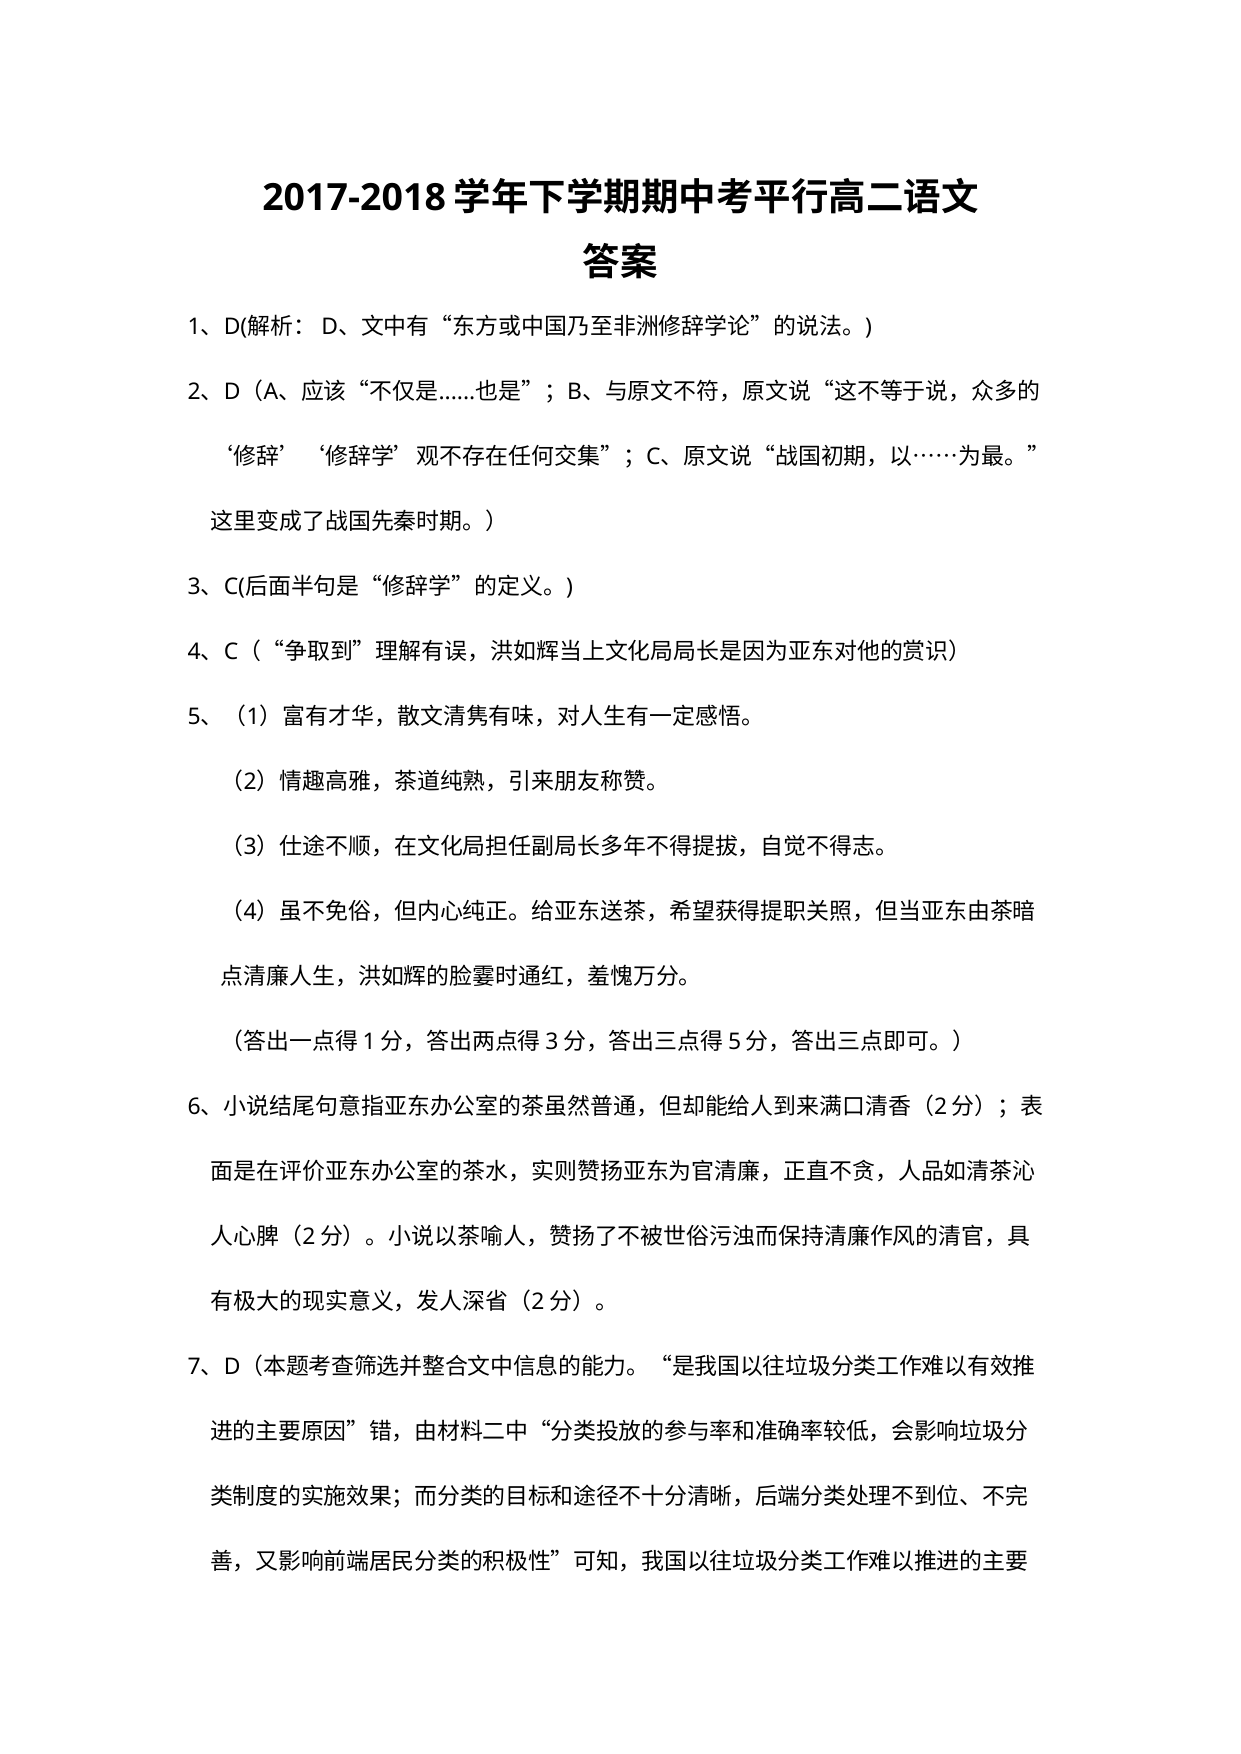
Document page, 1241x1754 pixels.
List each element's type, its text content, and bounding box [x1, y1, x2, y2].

list （1）富有才华，散文清隽有味，对人生有一定感悟。 [187, 682, 1053, 747]
text 1、D(解析： D、文中有“东方或中国乃至非洲修辞学论”的说法。) [187, 292, 1053, 357]
text 6、小说结尾句意指亚东办公室的茶虽然普通，但却能给人到来满口清香（2分）；表面是在评价亚东办公室的茶水，实则赞扬亚东为官清廉，正直不贪，人品如清茶沁人心脾（2分）。小说以茶喻人，赞扬了不被世俗污浊而保持清廉作风的清官，具有极大的现实意义，发人深省（2分）。 [187, 1072, 1053, 1332]
list 虽不免俗，但内心纯正。给亚东送茶，希望获得提职关照，但当亚东由茶暗点清廉人生，洪如辉的脸霎时通红，羞愧万分。 [220, 877, 1053, 1007]
list 仕途不顺，在文化局担任副局长多年不得提拔，自觉不得志。 [220, 812, 1053, 877]
text 2017-2018学年下学期期中考平行高二语文 [187, 162, 1053, 227]
list C(后面半句是“修辞学”的定义。) [187, 552, 1053, 617]
list 情趣高雅，茶道纯熟，引来朋友称赞。 [220, 747, 1053, 812]
list C（“争取到”理解有误，洪如辉当上文化局局长是因为亚东对他的赏识） [187, 617, 1053, 682]
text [187, 1332, 1042, 1592]
text 2、D（A、应该“不仅是......也是”；B、与原文不符，原文说“这不等于说，众多的‘修辞’‘修辞学’观不存在任何交集”；C、原文说“战国初期，以……为最。”这里变成了战国先秦时期。） [187, 357, 1053, 552]
text 答案 [187, 227, 1053, 292]
text （答出一点得1分，答出两点得3分，答出三点得5分，答出三点即可。） [220, 1007, 1053, 1072]
